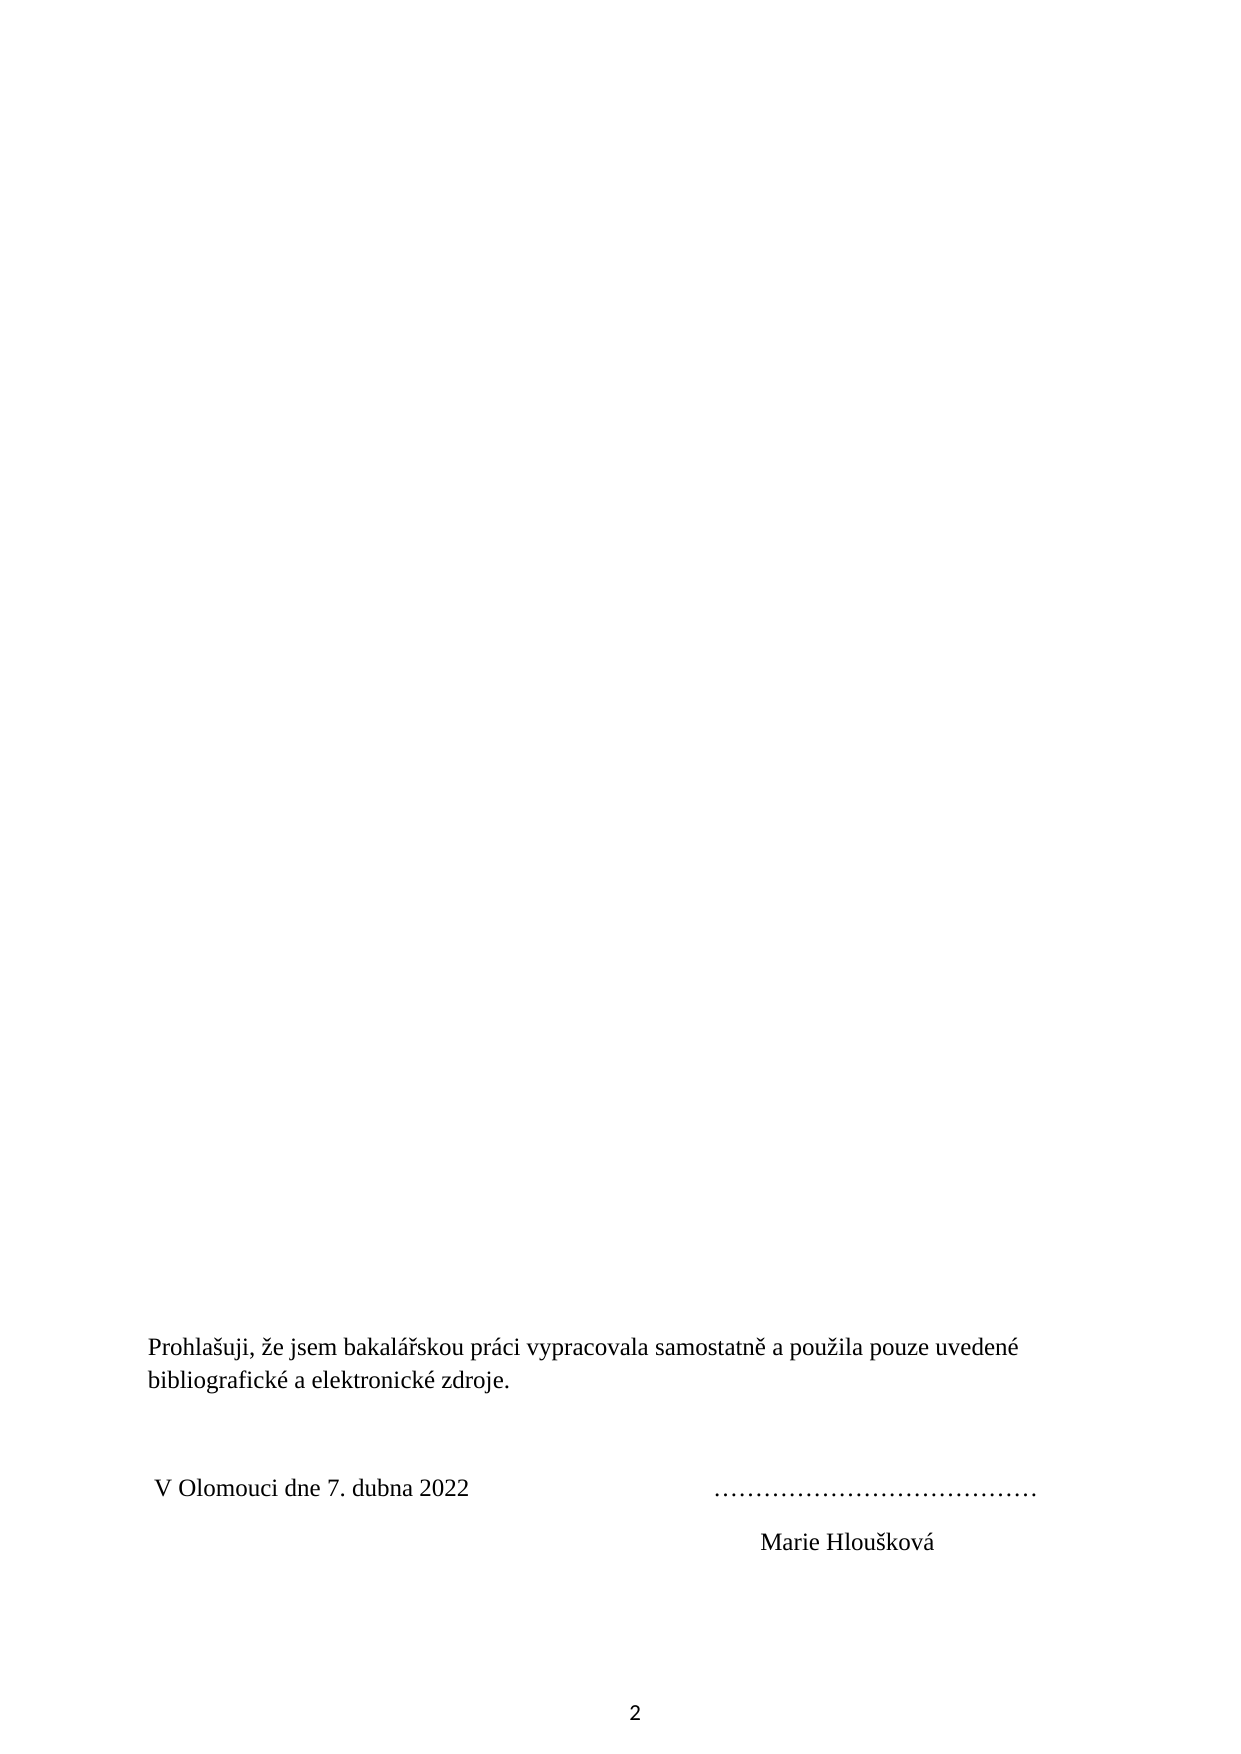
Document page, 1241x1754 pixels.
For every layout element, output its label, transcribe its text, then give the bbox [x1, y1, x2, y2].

text Marie Hloušková [148, 1527, 1122, 1556]
text V Olomouci dne 7. dubna 2022 ………………………………… [148, 1473, 1122, 1502]
text Prohlašuji, že jsem bakalářskou práci vypracovala samostatně a použila pouze uvedené bibliografické a elektronické zdroje. [148, 1332, 1122, 1394]
